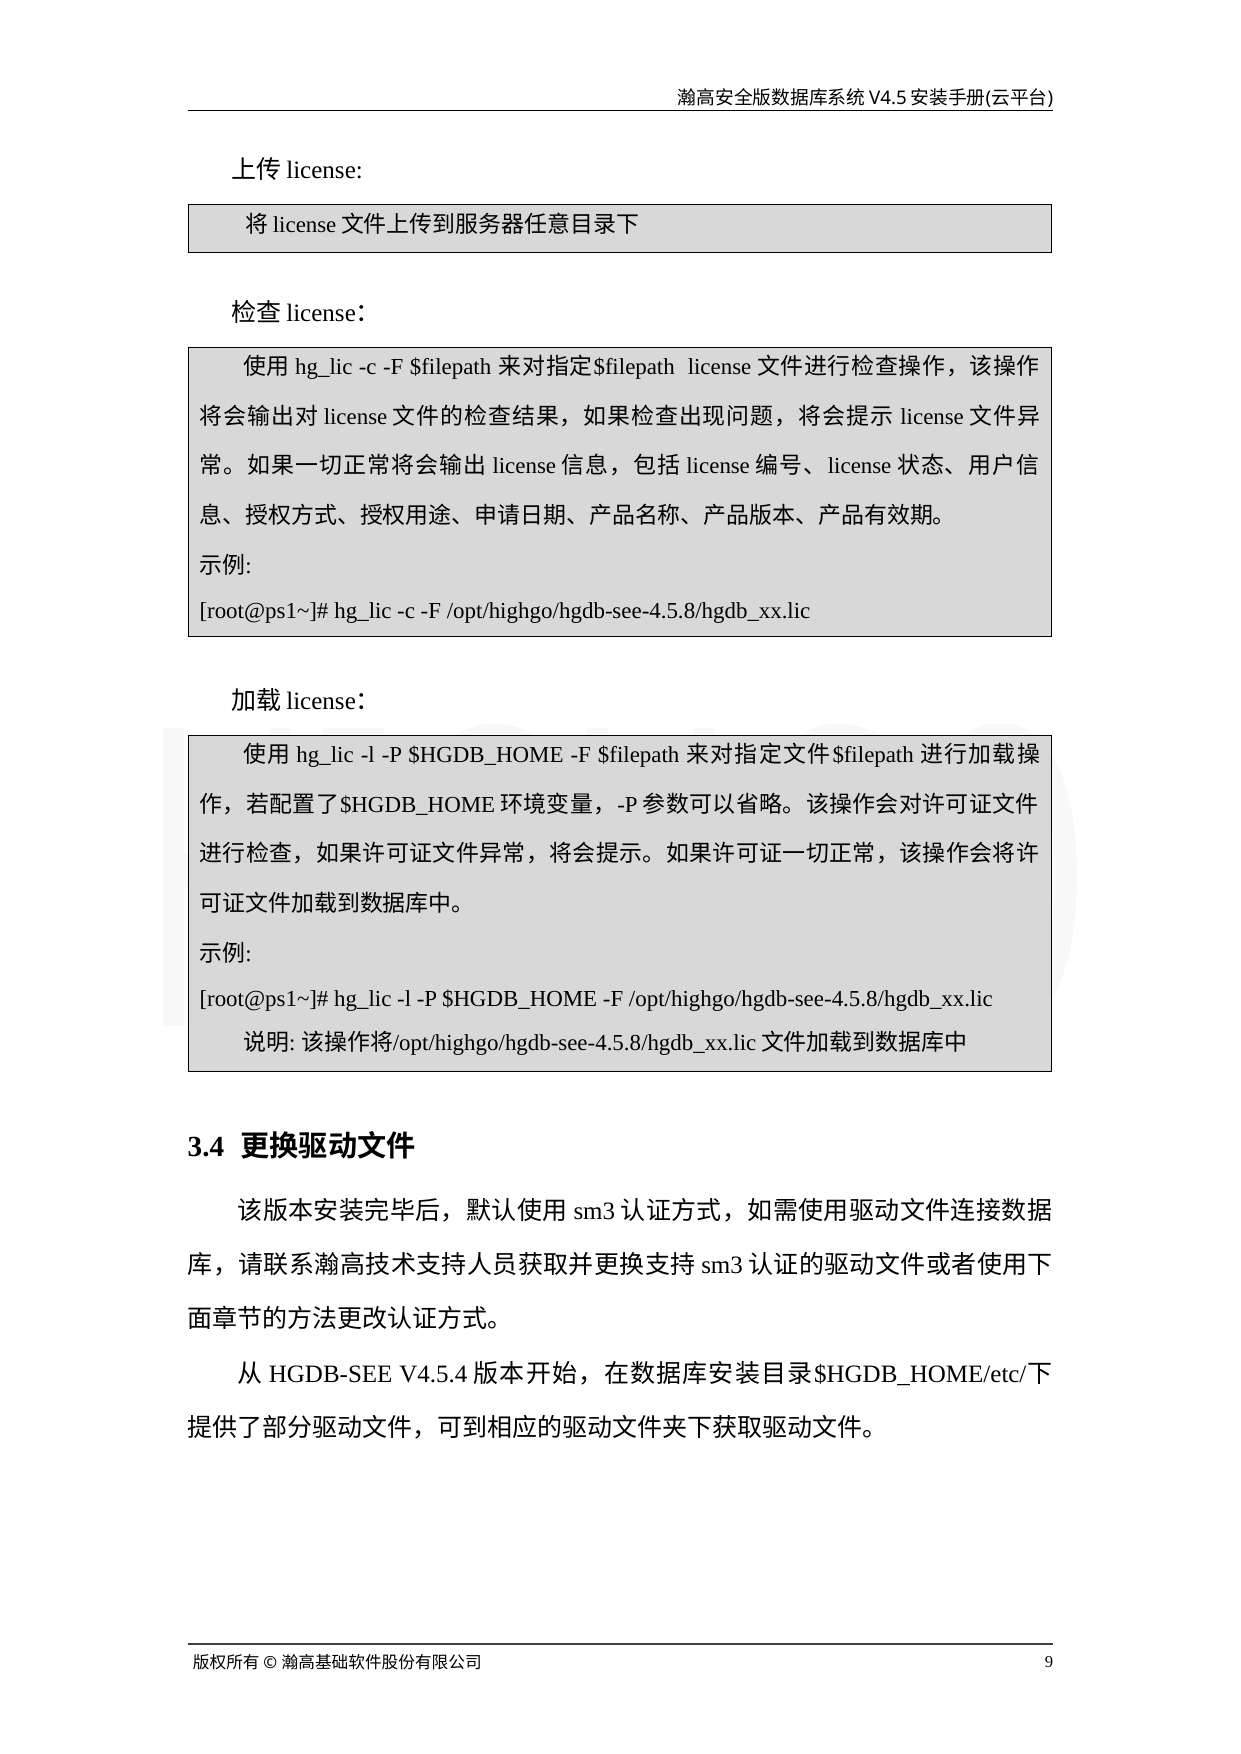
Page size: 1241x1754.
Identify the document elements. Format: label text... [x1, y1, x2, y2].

table_header 使用hg_lic -c -F $filepath 来对指定$filepath license文件进行检查操作，该操作将会输出对license文件的检查结果，如果检查出现问题，将会提示license文件异常。如果一切正常将会输出license信息，包括license编号、license状态、用户信息、授权方式、授权用途、申请日期、产品名称、产品版本、产品有效期。 示例: [root@ps1~]# hg_lic -c -F /opt/highgo/hgdb-see-4.5.8/hgdb_xx.lic [189, 348, 1051, 636]
text 该版本安装完毕后，默认使用sm3认证方式，如需使用驱动文件连接数据库，请联系瀚高技术支持人员获取并更换支持sm3认证的驱动文件或者使用下面章节的方法更改认证方式。 [187, 1190, 1053, 1335]
text 从HGDB-SEE V4.5.4版本开始，在数据库安装目录$HGDB_HOME/etc/下提供了部分驱动文件，可到相应的驱动文件夹下获取驱动文件。 [187, 1353, 1053, 1444]
table_header 将license文件上传到服务器任意目录下 [189, 205, 1051, 252]
text 加载license： [187, 680, 1053, 717]
text 上传license: [187, 150, 1053, 186]
text 检查license： [187, 292, 1053, 328]
table_header 使用hg_lic -l -P $HGDB_HOME -F $filepath来对指定文件$filepath进行加载操作，若配置了$HGDB_HOME环境变量，-P参数可以省略。该操作会对许可证文件进行检查，如果许可证文件异常，将会提示。如果许可证一切正常，该操作会将许可证文件加载到数据库中。 示例: [root@ps1~]# hg_lic -l -P $HGDB_HOME -F /opt/highgo/hgdb-see-4.5.8/hgdb_xx.lic 说明: 该操作将/opt/highgo/hgdb-see-4.5.8/hgdb_xx.lic文件加载到数据库中 [189, 736, 1051, 1071]
subtitle 更换驱动文件 [187, 1123, 1053, 1165]
